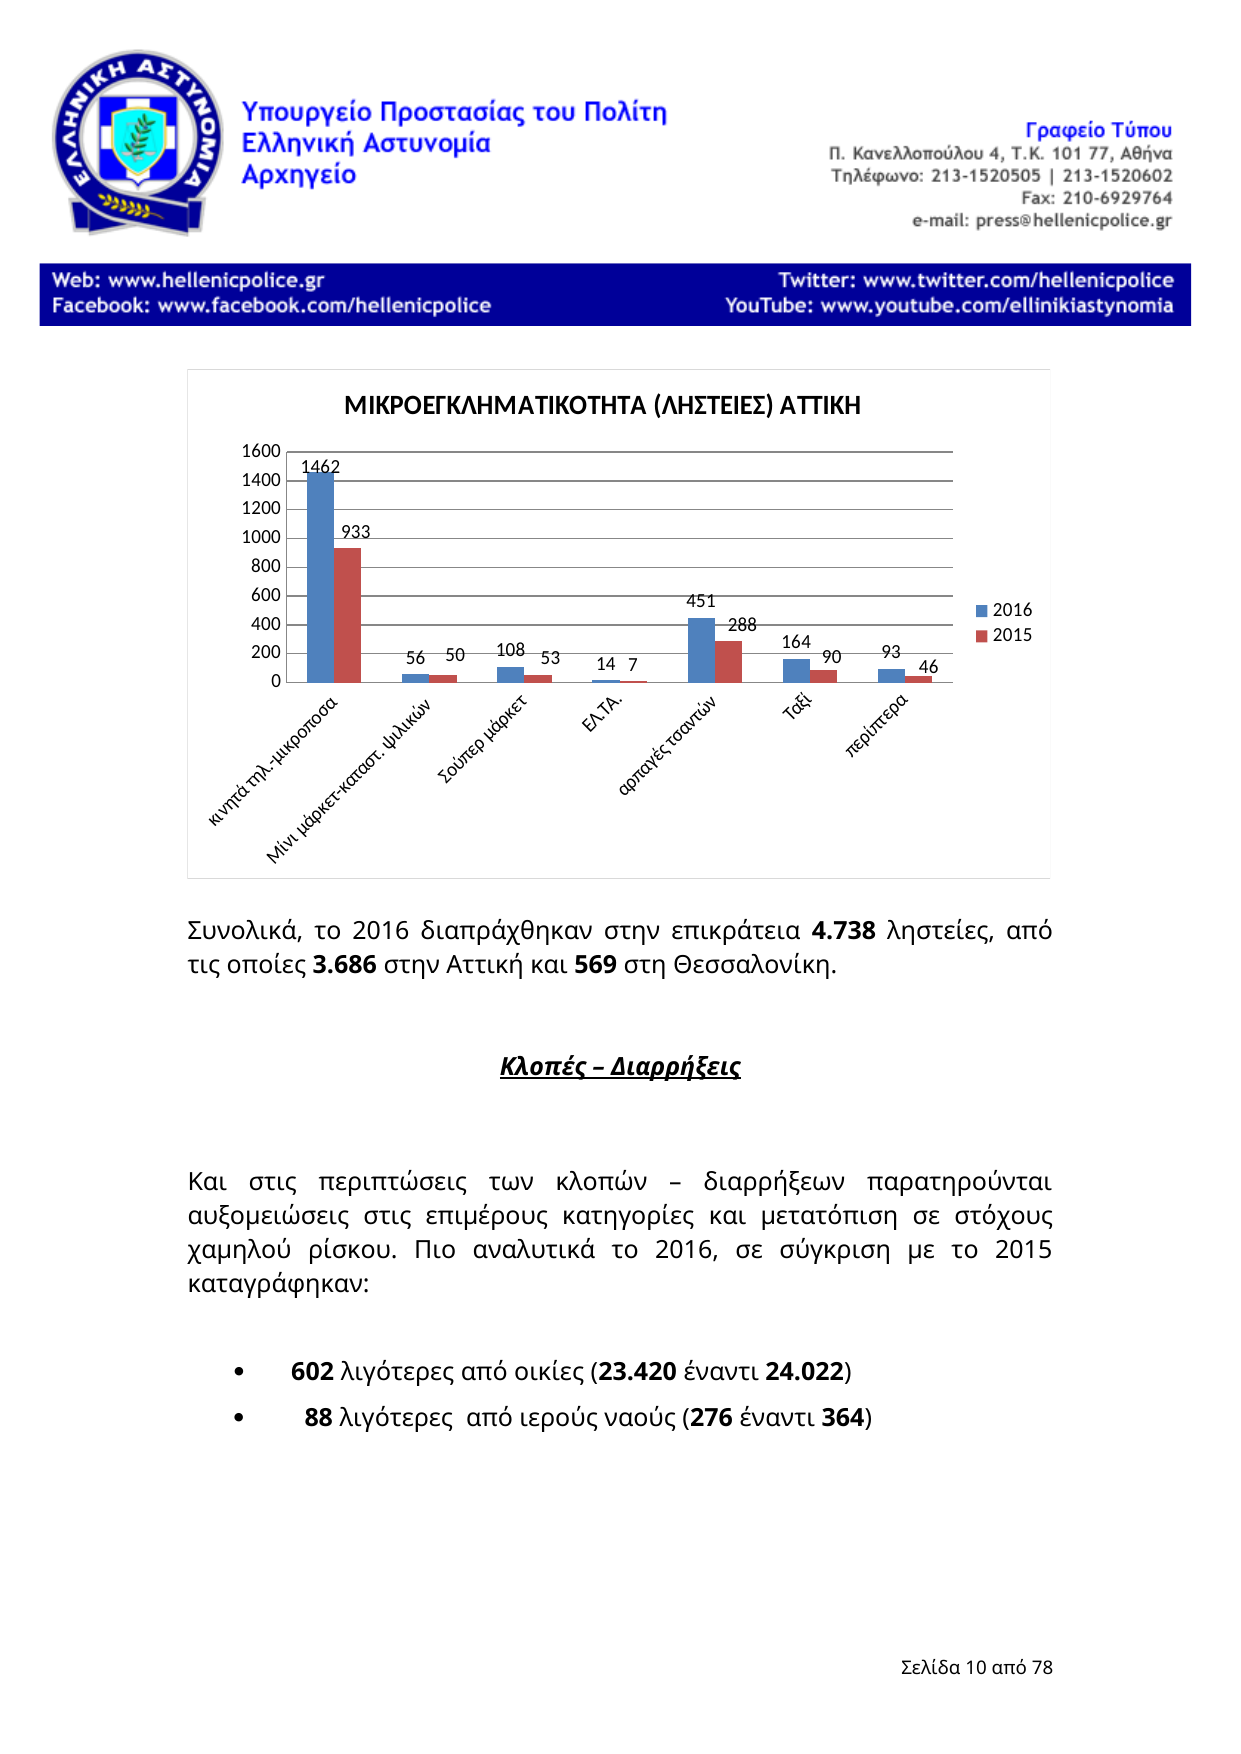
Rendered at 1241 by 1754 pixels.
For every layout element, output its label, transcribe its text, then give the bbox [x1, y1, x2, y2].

text Κλοπές – Διαρρήξεις [187, 1048, 1053, 1083]
text Και στις περιπτώσεις των κλοπών – διαρρήξεων παρατηρούνται αυξομειώσεις στις επιμέρους κατηγορίες και μετατόπιση σε στόχους χαμηλού ρίσκου. Πιο αναλυτικά το 2016, σε σύγκριση με το 2015 καταγράφηκαν: [187, 1163, 1053, 1299]
picture [39, 29, 1192, 326]
list 88 λιγότερες από ιερούς ναούς (276 έναντι 364) [234, 1400, 1053, 1434]
text Συνολικά, το 2016 διαπράχθηκαν στην επικράτεια 4.738 ληστείες, από τις οποίες 3.686 στην Αττική και 569 στη Θεσσαλονίκη. [187, 912, 1053, 980]
list 602 λιγότερες από οικίες (23.420 έναντι 24.022) [234, 1353, 1053, 1387]
